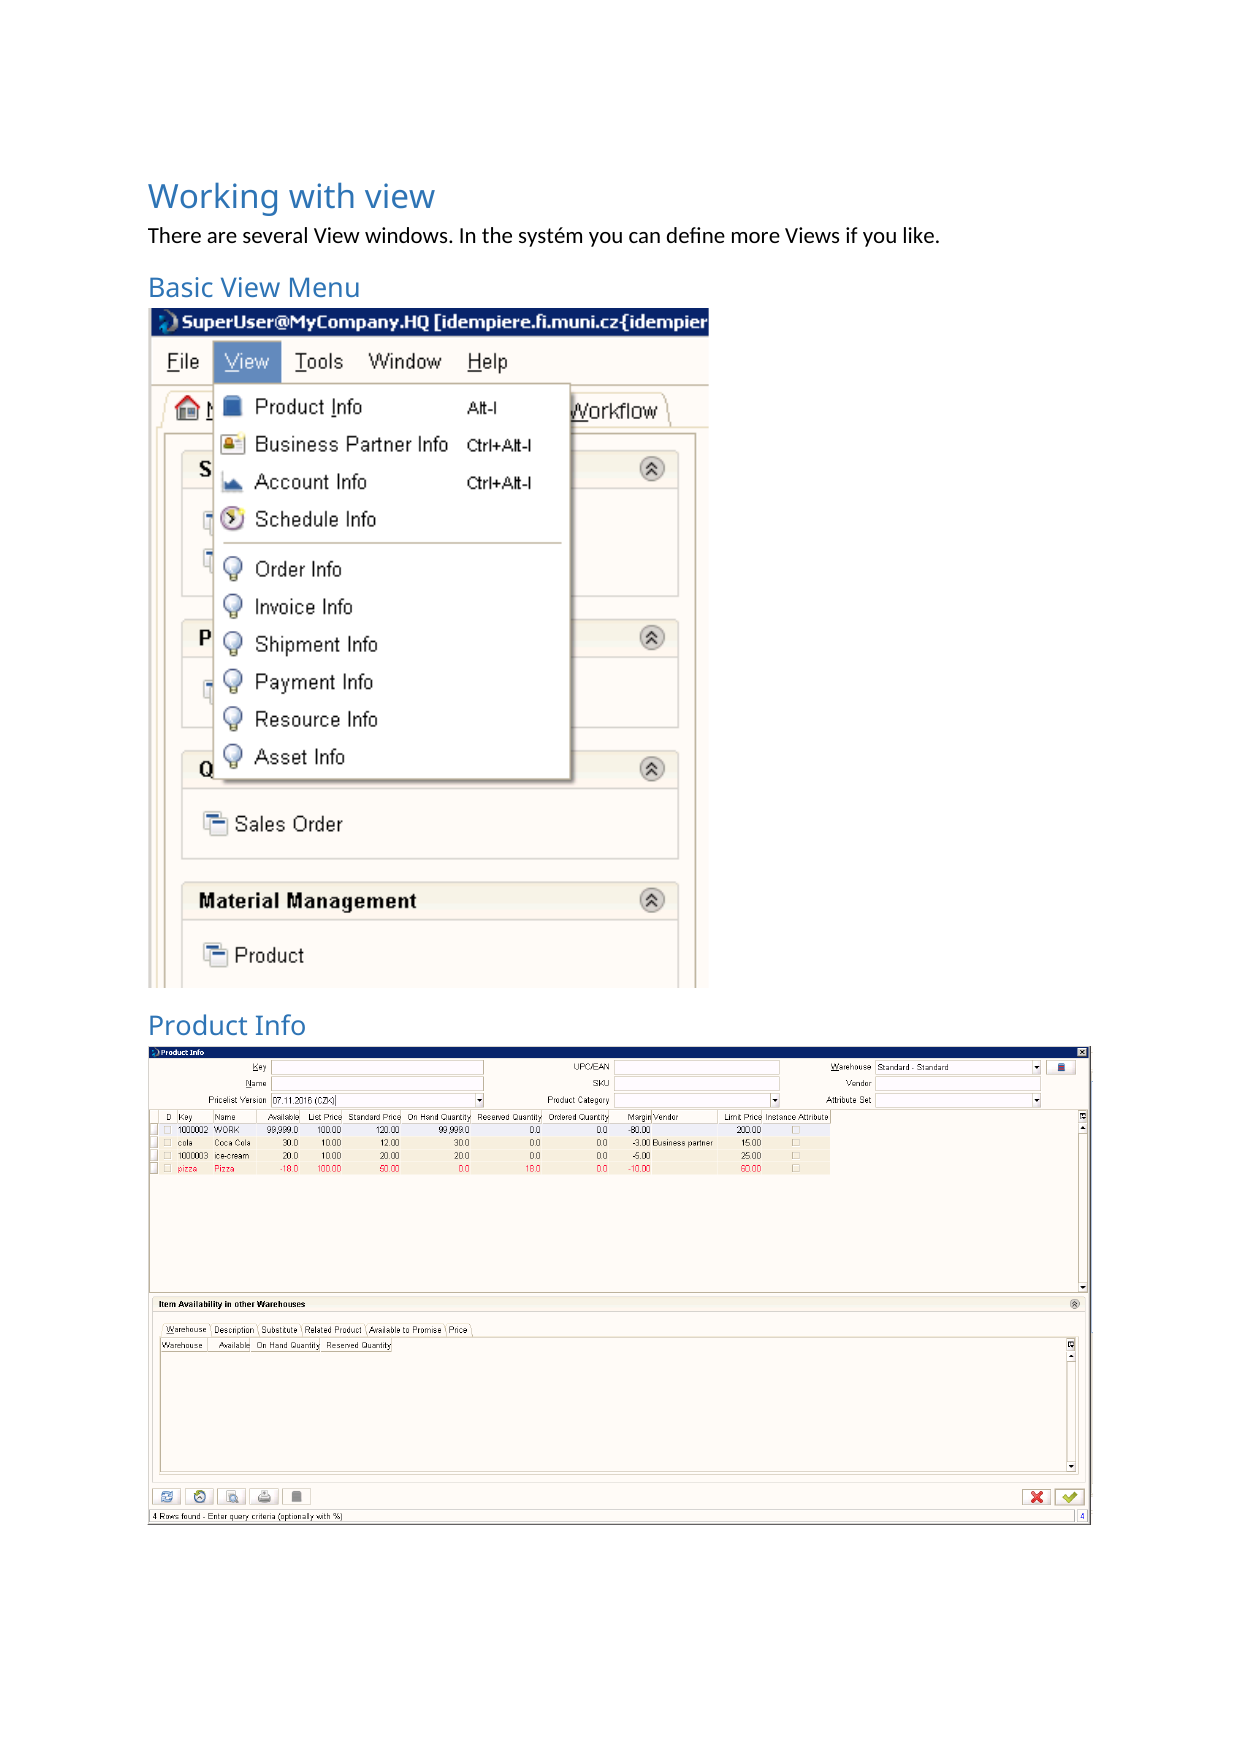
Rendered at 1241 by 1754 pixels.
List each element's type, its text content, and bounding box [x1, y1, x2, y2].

text There are several View windows. In the systém you can define more Views if you like. [148, 222, 1093, 249]
subtitle Basic View Menu [148, 268, 1093, 305]
picture [147, 1046, 1093, 1525]
subtitle Product Info [148, 1007, 1093, 1044]
subtitle Working with view [148, 173, 1093, 218]
picture [147, 308, 709, 988]
